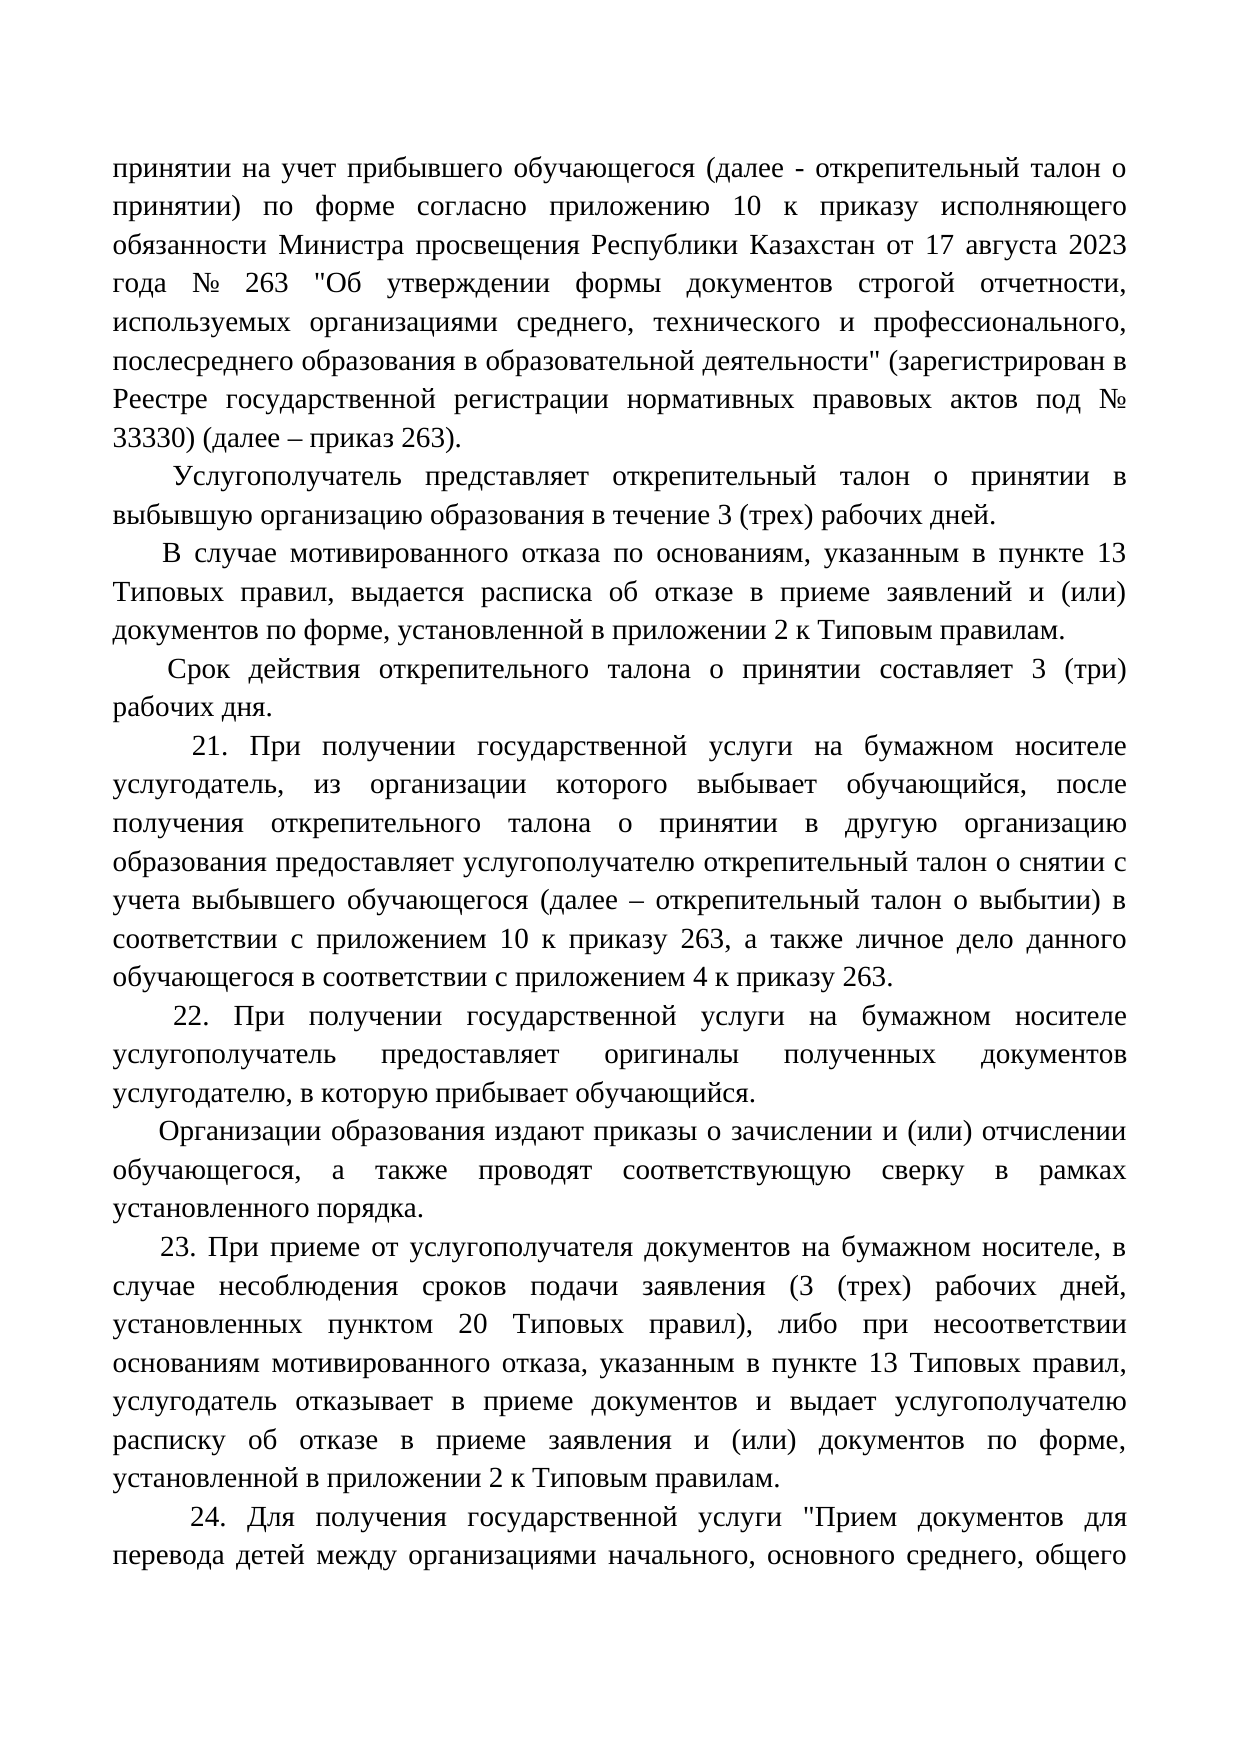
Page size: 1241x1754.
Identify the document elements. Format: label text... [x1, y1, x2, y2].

text Организации образования издают приказы о зачислении и (или) отчислении обучающегося, а также проводят соответствующую сверку в рамках установленного порядка. [112, 1113, 1128, 1224]
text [112, 150, 1128, 453]
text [112, 1499, 1128, 1571]
text 22. При получении государственной услуги на бумажном носителе услугополучатель предоставляет оригиналы полученных документов услугодателю, в которую прибывает обучающийся. [112, 998, 1128, 1108]
text Услугополучатель представляет открепительный талон о принятии в выбывшую организацию образования в течение 3 (трех) рабочих дней. [112, 458, 1128, 530]
text Срок действия открепительного талона о принятии составляет 3 (три) рабочих дня. [112, 651, 1128, 723]
text 21. При получении государственной услуги на бумажном носителе услугодатель, из организации которого выбывает обучающийся, после получения открепительного талона о принятии в другую организацию образования предоставляет услугополучателю открепительный талон о снятии с учета выбывшего обучающегося (далее – открепительный талон о выбытии) в соответствии с приложением 10 к приказу 263, а также личное дело данного обучающегося в соответствии с приложением 4 к приказу 263. [112, 728, 1128, 993]
text В случае мотивированного отказа по основаниям, указанным в пункте 13 Типовых правил, выдается расписка об отказе в приеме заявлений и (или) документов по форме, установленной в приложении 2 к Типовым правилам. [112, 535, 1128, 646]
text 23. При приеме от услугополучателя документов на бумажном носителе, в случае несоблюдения сроков подачи заявления (3 (трех) рабочих дней, установленных пунктом 20 Типовых правил), либо при несоответствии основаниям мотивированного отказа, указанным в пункте 13 Типовых правил, услугодатель отказывает в приеме документов и выдает услугополучателю расписку об отказе в приеме заявления и (или) документов по форме, установленной в приложении 2 к Типовым правилам. [112, 1229, 1128, 1494]
